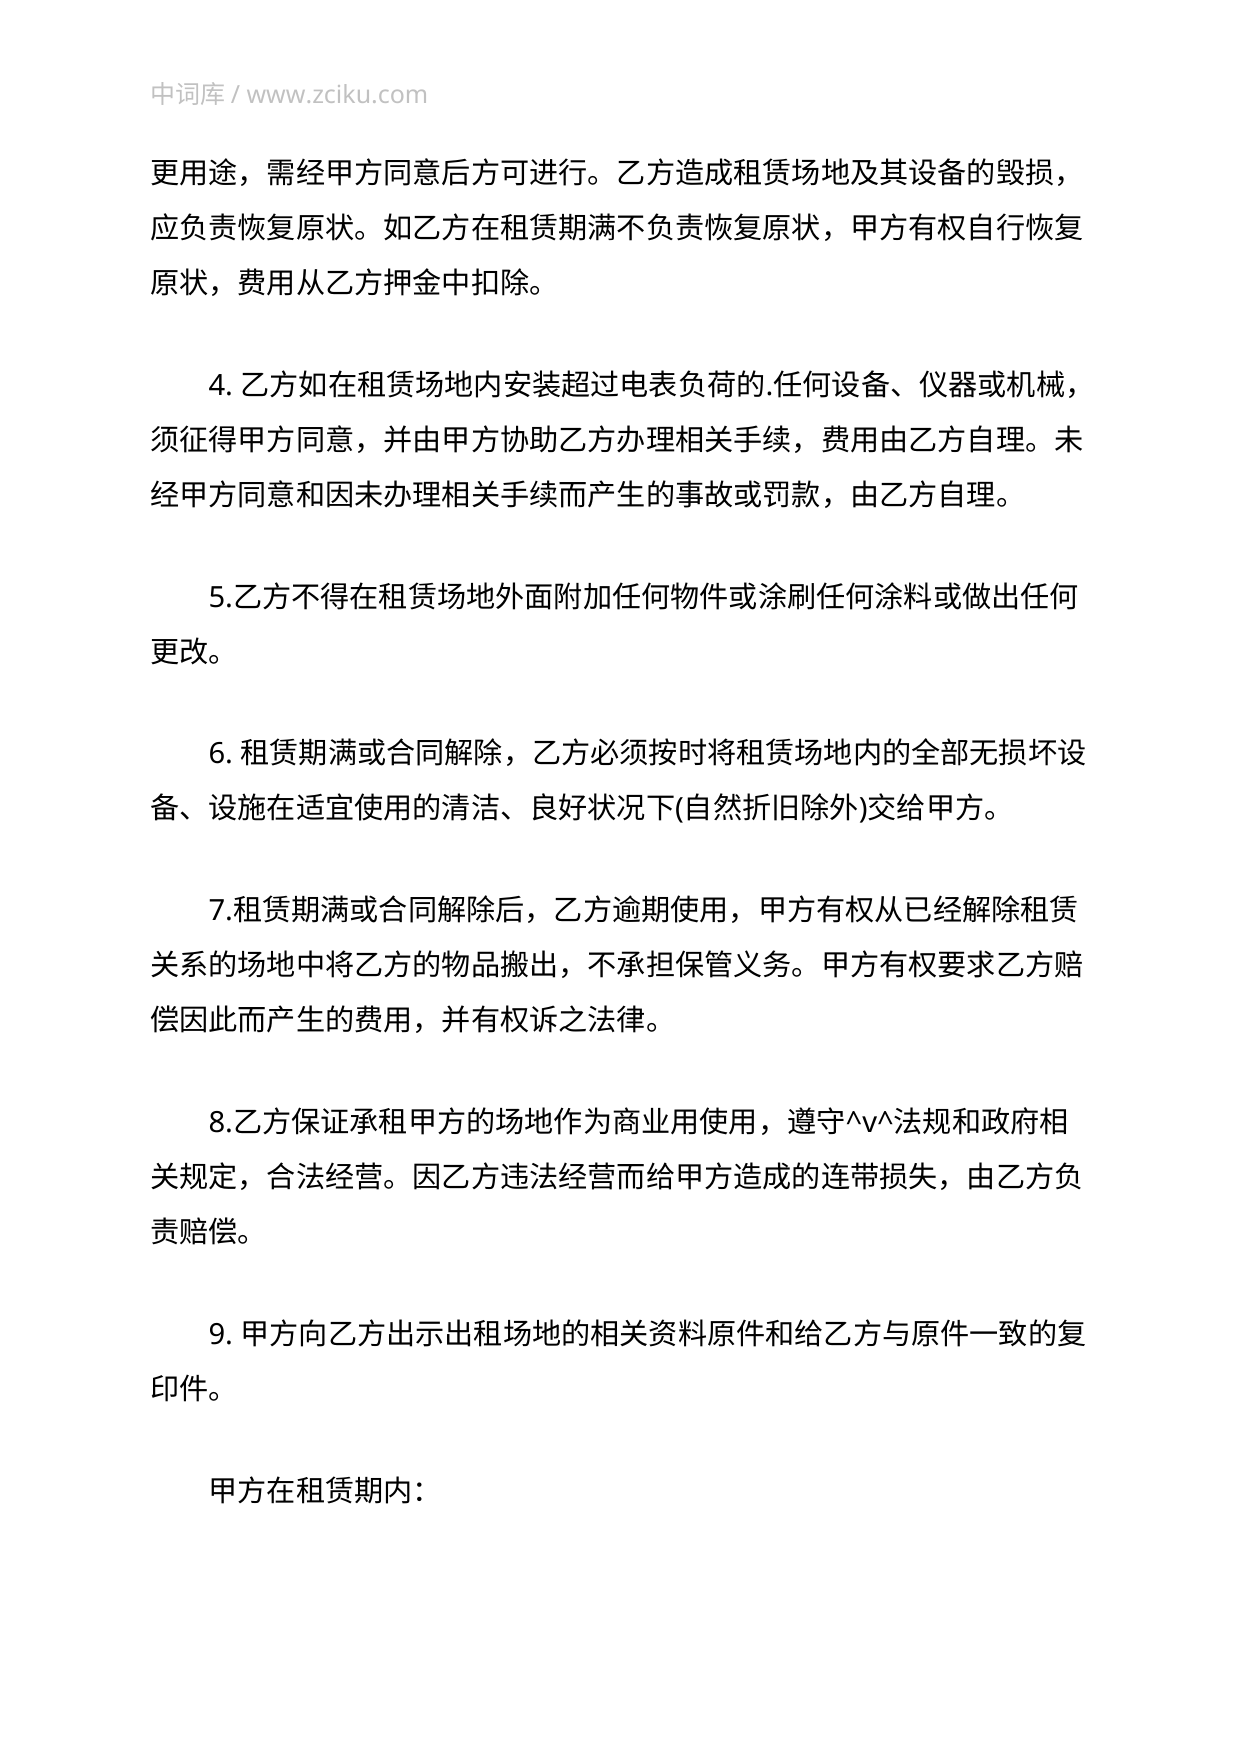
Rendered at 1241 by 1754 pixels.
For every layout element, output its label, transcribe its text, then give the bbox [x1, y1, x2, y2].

text 6. 租赁期满或合同解除，乙方必须按时将租赁场地内的全部无损坏设备、设施在适宜使用的清洁、良好状况下(自然折旧除外)交给甲方。 [150, 730, 1090, 827]
text 4. 乙方如在租赁场地内安装超过电表负荷的.任何设备、仪器或机械，须征得甲方同意，并由甲方协助乙方办理相关手续，费用由乙方自理。未经甲方同意和因未办理相关手续而产生的事故或罚款，由乙方自理。 [150, 362, 1090, 514]
text 8.乙方保证承租甲方的场地作为商业用使用，遵守^v^法规和政府相关规定，合法经营。因乙方违法经营而给甲方造成的连带损失，由乙方负责赔偿。 [150, 1099, 1090, 1251]
text 甲方在租赁期内： [150, 1467, 1090, 1509]
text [150, 150, 1090, 302]
text 7.租赁期满或合同解除后，乙方逾期使用，甲方有权从已经解除租赁关系的场地中将乙方的物品搬出，不承担保管义务。甲方有权要求乙方赔偿因此而产生的费用，并有权诉之法律。 [150, 887, 1090, 1039]
text 9. 甲方向乙方出示出租场地的相关资料原件和给乙方与原件一致的复印件。 [150, 1310, 1090, 1408]
text 5.乙方不得在租赁场地外面附加任何物件或涂刷任何涂料或做出任何更改。 [150, 573, 1090, 671]
